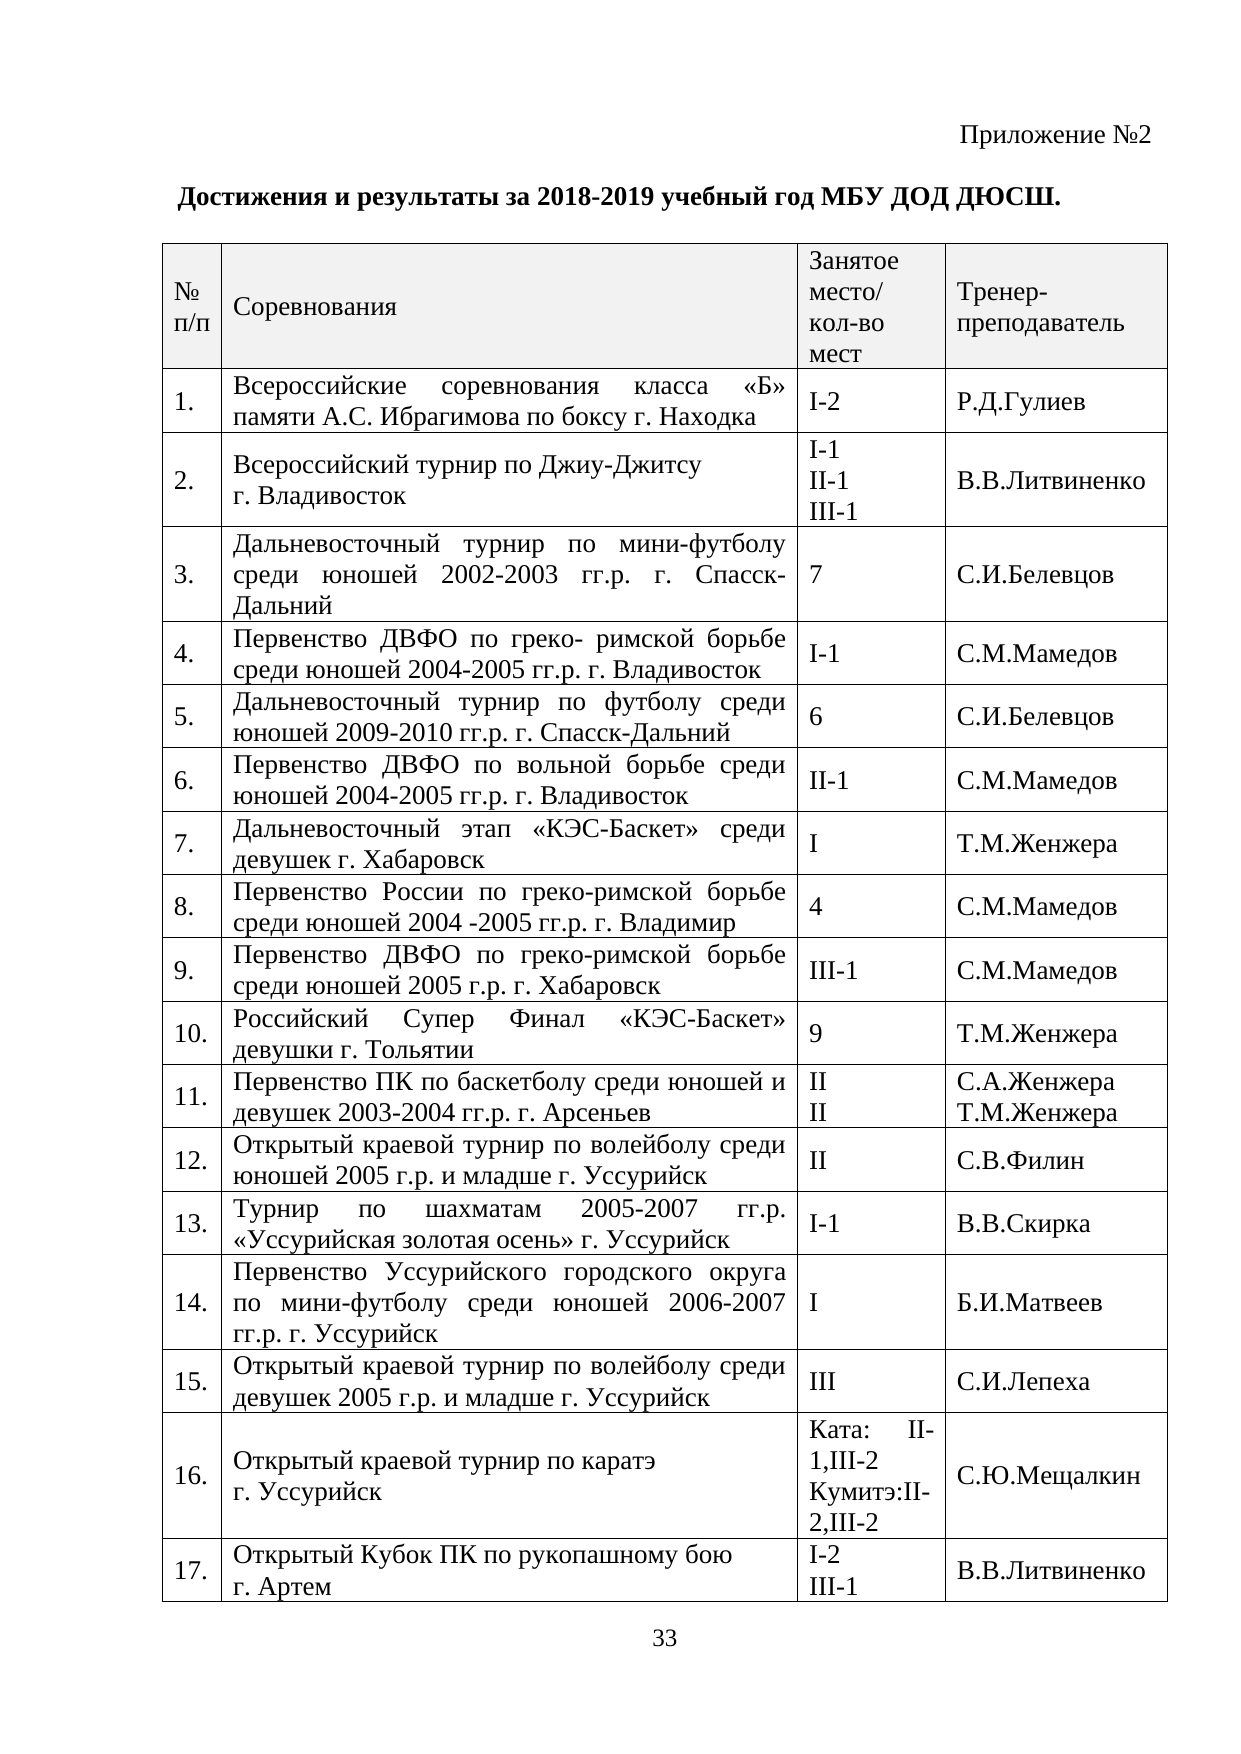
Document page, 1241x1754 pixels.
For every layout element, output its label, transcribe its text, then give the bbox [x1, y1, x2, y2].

text Приложение №2 [177, 118, 1152, 149]
table_cell 3. [163, 527, 221, 621]
table_header Тренер-преподаватель [946, 244, 1167, 368]
table_cell Первенство России по греко-римской борьбе среди юношей 2004 -2005 гг.р. г. Владимир [222, 875, 797, 937]
table_cell С.Ю.Мещалкин [946, 1413, 1167, 1537]
table_cell Дальневосточный турнир по футболу среди юношей 2009-2010 гг.р. г. Спасск-Дальний [222, 685, 797, 747]
table_cell II-1 [798, 748, 945, 811]
table_cell Т.М.Женжера [946, 1002, 1167, 1064]
table_cell 1. [163, 369, 221, 432]
table_cell Р.Д.Гулиев [946, 369, 1167, 432]
table_cell II II [798, 1065, 945, 1127]
table_cell 7. [163, 812, 221, 874]
table_cell Первенство Уссурийского городского округа по мини-футболу среди юношей 2006-2007 гг.р. г. Уссурийск [222, 1255, 797, 1348]
table_cell 14. [163, 1255, 221, 1348]
table_cell С.М.Мамедов [946, 875, 1167, 937]
table_cell 12. [163, 1128, 221, 1191]
table_cell 11. [163, 1065, 221, 1127]
table_cell С.М.Мамедов [946, 938, 1167, 1001]
table_cell 15. [163, 1350, 221, 1412]
table_cell С.М.Мамедов [946, 622, 1167, 684]
table_cell В.В.Скирка [946, 1192, 1167, 1254]
table_cell 8. [163, 875, 221, 937]
table_cell Б.И.Матвеев [946, 1255, 1167, 1348]
table_cell I-2 III-1 [798, 1539, 945, 1601]
text Достижения и результаты за 2018-2019 учебный год МБУ ДОД ДЮСШ. [177, 180, 1152, 212]
table_cell II [798, 1128, 945, 1191]
table_cell Первенство ДВФО по греко- римской борьбе среди юношей 2004-2005 гг.р. г. Владивосток [222, 622, 797, 684]
table_cell Первенство ПК по баскетболу среди юношей и девушек 2003-2004 гг.р. г. Арсеньев [222, 1065, 797, 1127]
table_cell С.М.Мамедов [946, 748, 1167, 811]
table_cell III [798, 1350, 945, 1412]
table_cell С.И.Лепеха [946, 1350, 1167, 1412]
table_cell Турнир по шахматам 2005-2007 гг.р. «Уссурийская золотая осень» г. Уссурийск [222, 1192, 797, 1254]
table_cell Открытый краевой турнир по волейболу среди девушек 2005 г.р. и младше г. Уссурийск [222, 1350, 797, 1412]
table_cell Т.М.Женжера [946, 812, 1167, 874]
table_header Соревнования [222, 244, 797, 368]
table_cell I [798, 812, 945, 874]
table_cell Ката: II-1,III-2 Кумитэ:II-2,III-2 [798, 1413, 945, 1537]
table_cell С.В.Филин [946, 1128, 1167, 1191]
table_cell Российский Супер Финал «КЭС-Баскет» девушки г. Тольятии [222, 1002, 797, 1064]
table_cell Первенство ДВФО по вольной борьбе среди юношей 2004-2005 гг.р. г. Владивосток [222, 748, 797, 811]
table_cell 10. [163, 1002, 221, 1064]
table_cell 9. [163, 938, 221, 1001]
table_cell Открытый Кубок ПК по рукопашному бою г. Артем [222, 1539, 797, 1601]
table_cell Первенство ДВФО по греко-римской борьбе среди юношей 2005 г.р. г. Хабаровск [222, 938, 797, 1001]
table_header № п/п [163, 244, 221, 368]
table_cell I-1 II-1 III-1 [798, 433, 945, 526]
table_cell 6 [798, 685, 945, 747]
table_cell С.А.Женжера Т.М.Женжера [946, 1065, 1167, 1127]
table_cell III-1 [798, 938, 945, 1001]
table_cell С.И.Белевцов [946, 685, 1167, 747]
table_cell 2. [163, 433, 221, 526]
table_cell Дальневосточный этап «КЭС-Баскет» среди девушек г. Хабаровск [222, 812, 797, 874]
table_cell 4. [163, 622, 221, 684]
table_cell 4 [798, 875, 945, 937]
table_cell 7 [798, 527, 945, 621]
table_header Занятое место/ кол-во мест [798, 244, 945, 368]
table_cell В.В.Литвиненко [946, 433, 1167, 526]
table_cell I-1 [798, 1192, 945, 1254]
table_cell I-1 [798, 622, 945, 684]
table_cell С.И.Белевцов [946, 527, 1167, 621]
table_cell 16. [163, 1413, 221, 1537]
table_cell I-2 [798, 369, 945, 432]
table_cell 9 [798, 1002, 945, 1064]
table_cell I [798, 1255, 945, 1348]
table_cell 5. [163, 685, 221, 747]
table_cell Всероссийские соревнования класса «Б» памяти А.С. Ибрагимова по боксу г. Находка [222, 369, 797, 432]
table_cell Открытый краевой турнир по волейболу среди юношей 2005 г.р. и младше г. Уссурийск [222, 1128, 797, 1191]
table_cell В.В.Литвиненко [946, 1539, 1167, 1601]
table_cell Дальневосточный турнир по мини-футболу среди юношей 2002-2003 гг.р. г. Спасск-Дальний [222, 527, 797, 621]
table_cell 13. [163, 1192, 221, 1254]
table_cell Всероссийский турнир по Джиу-Джитсу г. Владивосток [222, 433, 797, 526]
table_cell 17. [163, 1539, 221, 1601]
table_cell 6. [163, 748, 221, 811]
table_cell Открытый краевой турнир по каратэ г. Уссурийск [222, 1413, 797, 1537]
